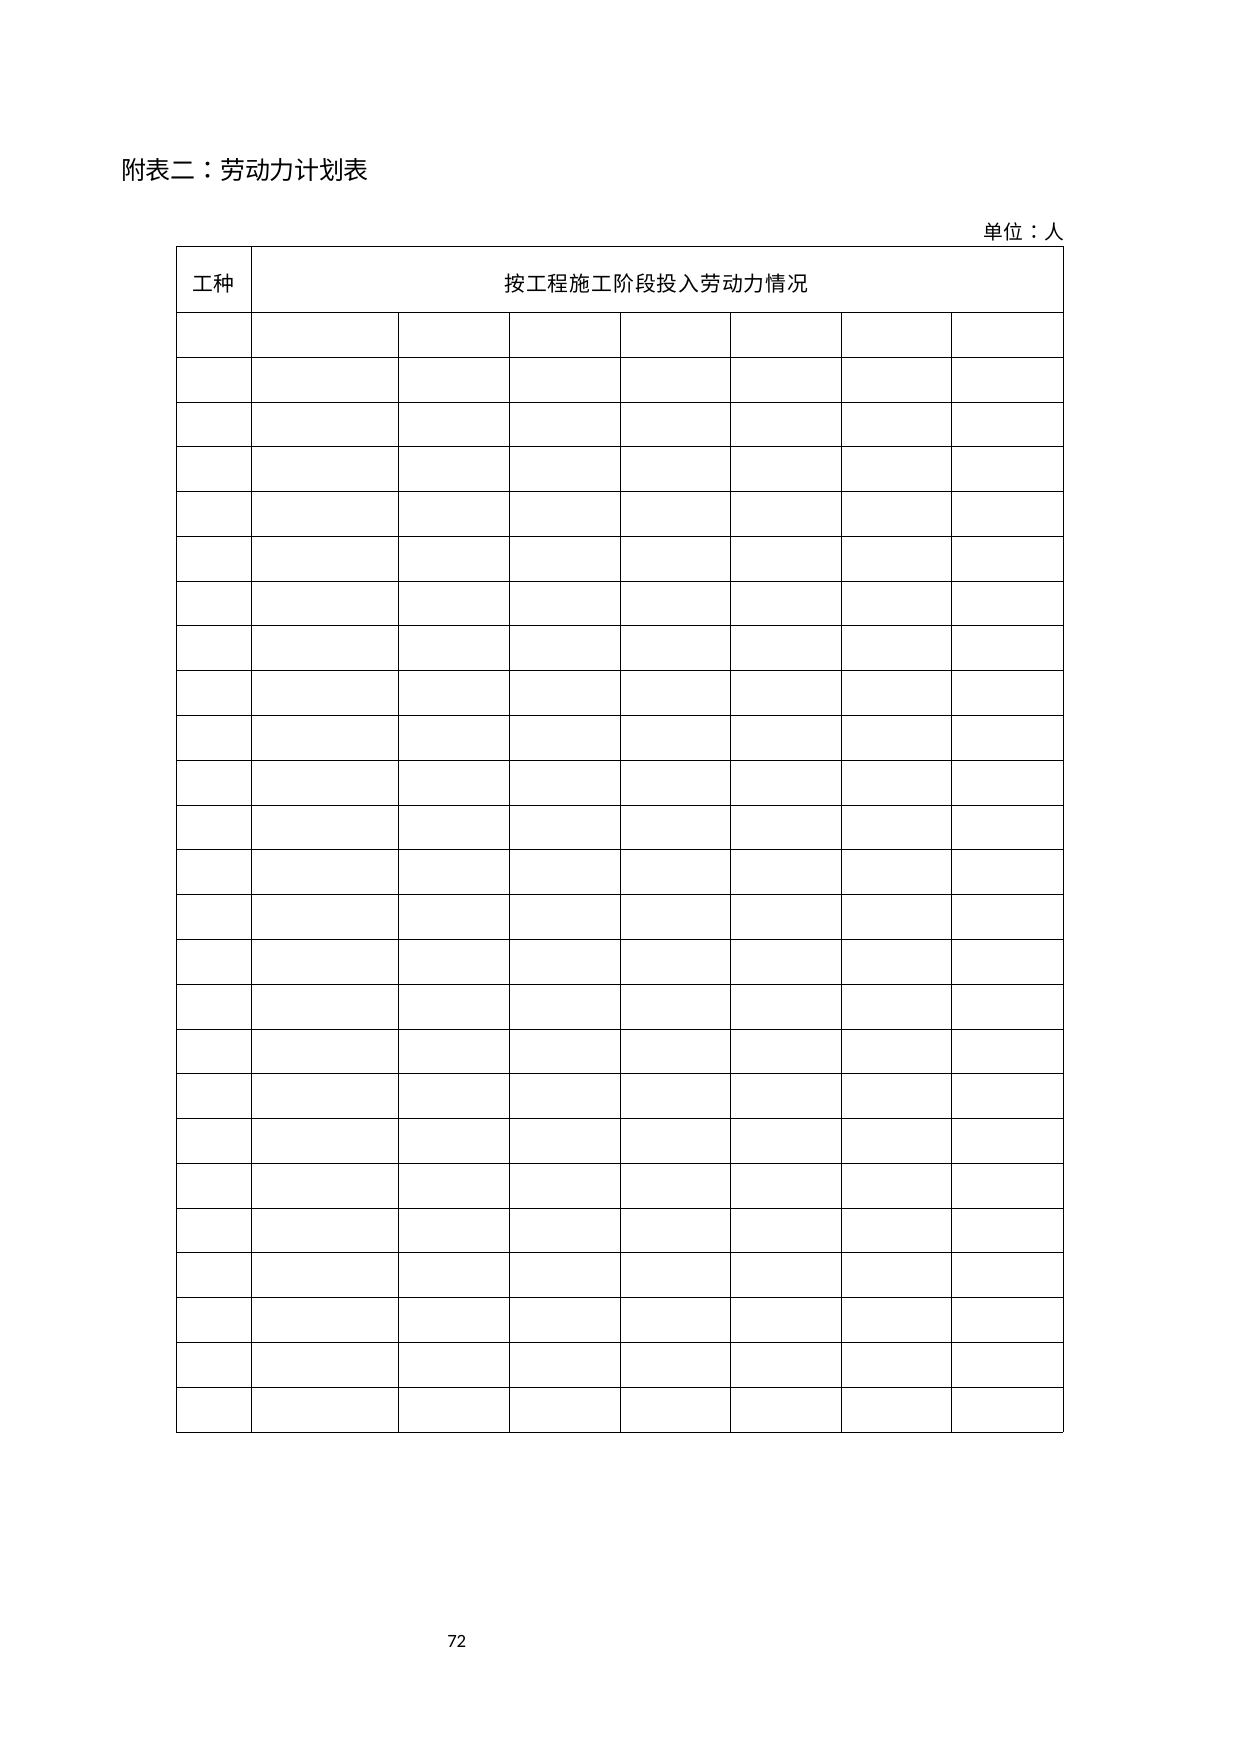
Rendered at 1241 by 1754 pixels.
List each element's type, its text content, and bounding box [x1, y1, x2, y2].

table_cell [399, 940, 509, 984]
table_cell [399, 716, 509, 760]
table_cell [731, 1388, 841, 1432]
table_cell [252, 940, 398, 984]
table_cell [252, 1253, 398, 1297]
table_cell [399, 1253, 509, 1297]
table_cell [621, 358, 730, 401]
table_cell [731, 761, 841, 804]
table_cell [252, 1209, 398, 1252]
table_cell [177, 537, 251, 581]
table_cell [177, 1164, 251, 1207]
table_cell [952, 806, 1063, 849]
table_cell [731, 806, 841, 849]
table_cell [952, 940, 1063, 984]
table_cell [842, 1253, 951, 1297]
table_cell [952, 1388, 1063, 1432]
table_cell [177, 985, 251, 1028]
table_cell [510, 1343, 620, 1386]
table_cell [510, 626, 620, 670]
table_cell [399, 850, 509, 894]
table_cell [952, 1074, 1063, 1118]
table_cell [510, 850, 620, 894]
table_cell [731, 358, 841, 401]
table_cell [252, 1298, 398, 1342]
table_cell [621, 761, 730, 804]
table_cell [731, 895, 841, 939]
table_cell [510, 806, 620, 849]
table_cell [731, 626, 841, 670]
table_cell [731, 313, 841, 357]
table_cell [842, 716, 951, 760]
table_cell [842, 895, 951, 939]
table_cell [621, 1074, 730, 1118]
table_cell [731, 1343, 841, 1386]
table_cell [842, 806, 951, 849]
table_cell [621, 1343, 730, 1386]
table_cell [252, 403, 398, 446]
table_cell [510, 940, 620, 984]
table_cell [252, 1119, 398, 1163]
table_cell [731, 447, 841, 491]
table_cell [731, 716, 841, 760]
table_cell [510, 1298, 620, 1342]
table_cell [510, 1388, 620, 1432]
table_cell [252, 313, 398, 357]
table_cell [952, 537, 1063, 581]
table_cell [177, 447, 251, 491]
table_cell [252, 761, 398, 804]
table_cell [842, 1343, 951, 1386]
table_header 按工程施工阶段投入劳动力情况 [252, 247, 1063, 312]
table_cell [731, 1119, 841, 1163]
table_cell [252, 626, 398, 670]
table_cell [621, 447, 730, 491]
table_cell [731, 671, 841, 715]
table_cell [252, 806, 398, 849]
table_cell [399, 806, 509, 849]
table_cell [842, 850, 951, 894]
table_cell [952, 492, 1063, 536]
table_cell [177, 1343, 251, 1386]
table_cell [621, 1119, 730, 1163]
table_cell [252, 1074, 398, 1118]
table_cell [510, 358, 620, 401]
table_cell [731, 1253, 841, 1297]
table_cell [621, 985, 730, 1028]
table_cell [399, 537, 509, 581]
table_cell [252, 850, 398, 894]
table_cell [842, 313, 951, 357]
table_cell [177, 1388, 251, 1432]
table_cell [621, 1164, 730, 1207]
table_cell [731, 537, 841, 581]
table_cell [952, 1209, 1063, 1252]
table_cell [731, 985, 841, 1028]
table_cell [510, 582, 620, 625]
text 附表二：劳动力计划表 [121, 153, 1122, 186]
table_cell [842, 1030, 951, 1073]
table_cell [252, 1164, 398, 1207]
table_cell [399, 447, 509, 491]
table_cell [177, 313, 251, 357]
table_cell [399, 1119, 509, 1163]
table_cell [177, 761, 251, 804]
table_cell [621, 403, 730, 446]
table_cell [842, 537, 951, 581]
table_header 工种 [177, 247, 251, 312]
table_cell [177, 1298, 251, 1342]
table_cell [399, 1298, 509, 1342]
table_cell [842, 940, 951, 984]
table_cell [177, 358, 251, 401]
table_cell [399, 1164, 509, 1207]
table_cell [952, 985, 1063, 1028]
table_cell [842, 582, 951, 625]
table_cell [177, 850, 251, 894]
table_cell [842, 1074, 951, 1118]
table_cell [731, 1164, 841, 1207]
table_cell [731, 1030, 841, 1073]
table_cell [252, 895, 398, 939]
table_cell [621, 582, 730, 625]
table_cell [399, 492, 509, 536]
table_cell [621, 626, 730, 670]
table_cell [510, 1253, 620, 1297]
table_cell [842, 1209, 951, 1252]
table_cell [952, 1343, 1063, 1386]
table_cell [952, 582, 1063, 625]
table_cell [842, 1119, 951, 1163]
table_cell [952, 626, 1063, 670]
table_cell [621, 537, 730, 581]
table_cell [842, 626, 951, 670]
table_cell [399, 403, 509, 446]
table_cell [510, 313, 620, 357]
table_cell [621, 313, 730, 357]
table_cell [731, 1074, 841, 1118]
table_cell [621, 1030, 730, 1073]
table_cell [510, 492, 620, 536]
table_cell [399, 1030, 509, 1073]
table_cell [399, 671, 509, 715]
table_cell [621, 492, 730, 536]
table_cell [731, 492, 841, 536]
table_cell [952, 671, 1063, 715]
table_cell [510, 1030, 620, 1073]
table_cell [399, 1209, 509, 1252]
table_cell [731, 850, 841, 894]
table_cell [510, 1119, 620, 1163]
table_cell [510, 447, 620, 491]
table_cell [177, 940, 251, 984]
table_cell [952, 447, 1063, 491]
table_cell [842, 447, 951, 491]
table_cell [952, 1298, 1063, 1342]
table_cell [842, 671, 951, 715]
table_cell [177, 671, 251, 715]
table_cell [731, 940, 841, 984]
table_cell [621, 716, 730, 760]
table_cell [621, 1209, 730, 1252]
table_cell [177, 582, 251, 625]
table_cell [510, 671, 620, 715]
table_cell [252, 492, 398, 536]
table_cell [842, 492, 951, 536]
table_cell [842, 1298, 951, 1342]
table_cell [252, 537, 398, 581]
table_cell [952, 895, 1063, 939]
table_cell [399, 985, 509, 1028]
table_cell [177, 1030, 251, 1073]
table_cell [252, 671, 398, 715]
table_cell [621, 1388, 730, 1432]
table_cell [952, 1030, 1063, 1073]
table_cell [510, 1074, 620, 1118]
table_cell [177, 1253, 251, 1297]
table_cell [399, 582, 509, 625]
table_cell [621, 806, 730, 849]
table_cell [510, 716, 620, 760]
table_cell [177, 1119, 251, 1163]
table_cell [399, 761, 509, 804]
table_cell [731, 1209, 841, 1252]
table_cell [621, 940, 730, 984]
table_cell [952, 1119, 1063, 1163]
table_cell [177, 895, 251, 939]
table_cell [842, 358, 951, 401]
table_cell [510, 985, 620, 1028]
table_cell [952, 761, 1063, 804]
table_cell [252, 1030, 398, 1073]
table_cell [621, 1298, 730, 1342]
table_cell [252, 716, 398, 760]
table_cell [952, 716, 1063, 760]
table_cell [177, 716, 251, 760]
table_cell [842, 985, 951, 1028]
table_cell [621, 1253, 730, 1297]
table_cell [952, 850, 1063, 894]
table_cell [842, 1164, 951, 1207]
table_cell [510, 895, 620, 939]
table_cell [252, 985, 398, 1028]
table_cell [399, 313, 509, 357]
table_cell [252, 447, 398, 491]
table_cell [177, 806, 251, 849]
table_cell [177, 403, 251, 446]
table_cell [177, 1074, 251, 1118]
table_cell [252, 358, 398, 401]
table_cell [252, 582, 398, 625]
table_cell [731, 582, 841, 625]
table_cell [952, 1253, 1063, 1297]
table_cell [621, 895, 730, 939]
table_cell [842, 761, 951, 804]
table_cell [842, 1388, 951, 1432]
table_cell [731, 1298, 841, 1342]
table_cell [510, 1164, 620, 1207]
table_cell [177, 626, 251, 670]
table_cell [842, 403, 951, 446]
table_cell [399, 895, 509, 939]
table_cell [510, 1209, 620, 1252]
table_cell [399, 1074, 509, 1118]
table_cell [952, 1164, 1063, 1207]
table_cell [399, 358, 509, 401]
table_cell [399, 1388, 509, 1432]
table_cell [621, 671, 730, 715]
table_cell [252, 1388, 398, 1432]
table_cell [510, 537, 620, 581]
table_cell [399, 1343, 509, 1386]
table_cell [952, 403, 1063, 446]
table_cell [952, 313, 1063, 357]
text 单位：人 [983, 219, 1122, 244]
table_cell [399, 626, 509, 670]
table_cell [177, 492, 251, 536]
table_cell [621, 850, 730, 894]
table_cell [252, 1343, 398, 1386]
table_cell [510, 403, 620, 446]
table_cell [952, 358, 1063, 401]
table_cell [731, 403, 841, 446]
table_cell [510, 761, 620, 804]
table_cell [177, 1209, 251, 1252]
